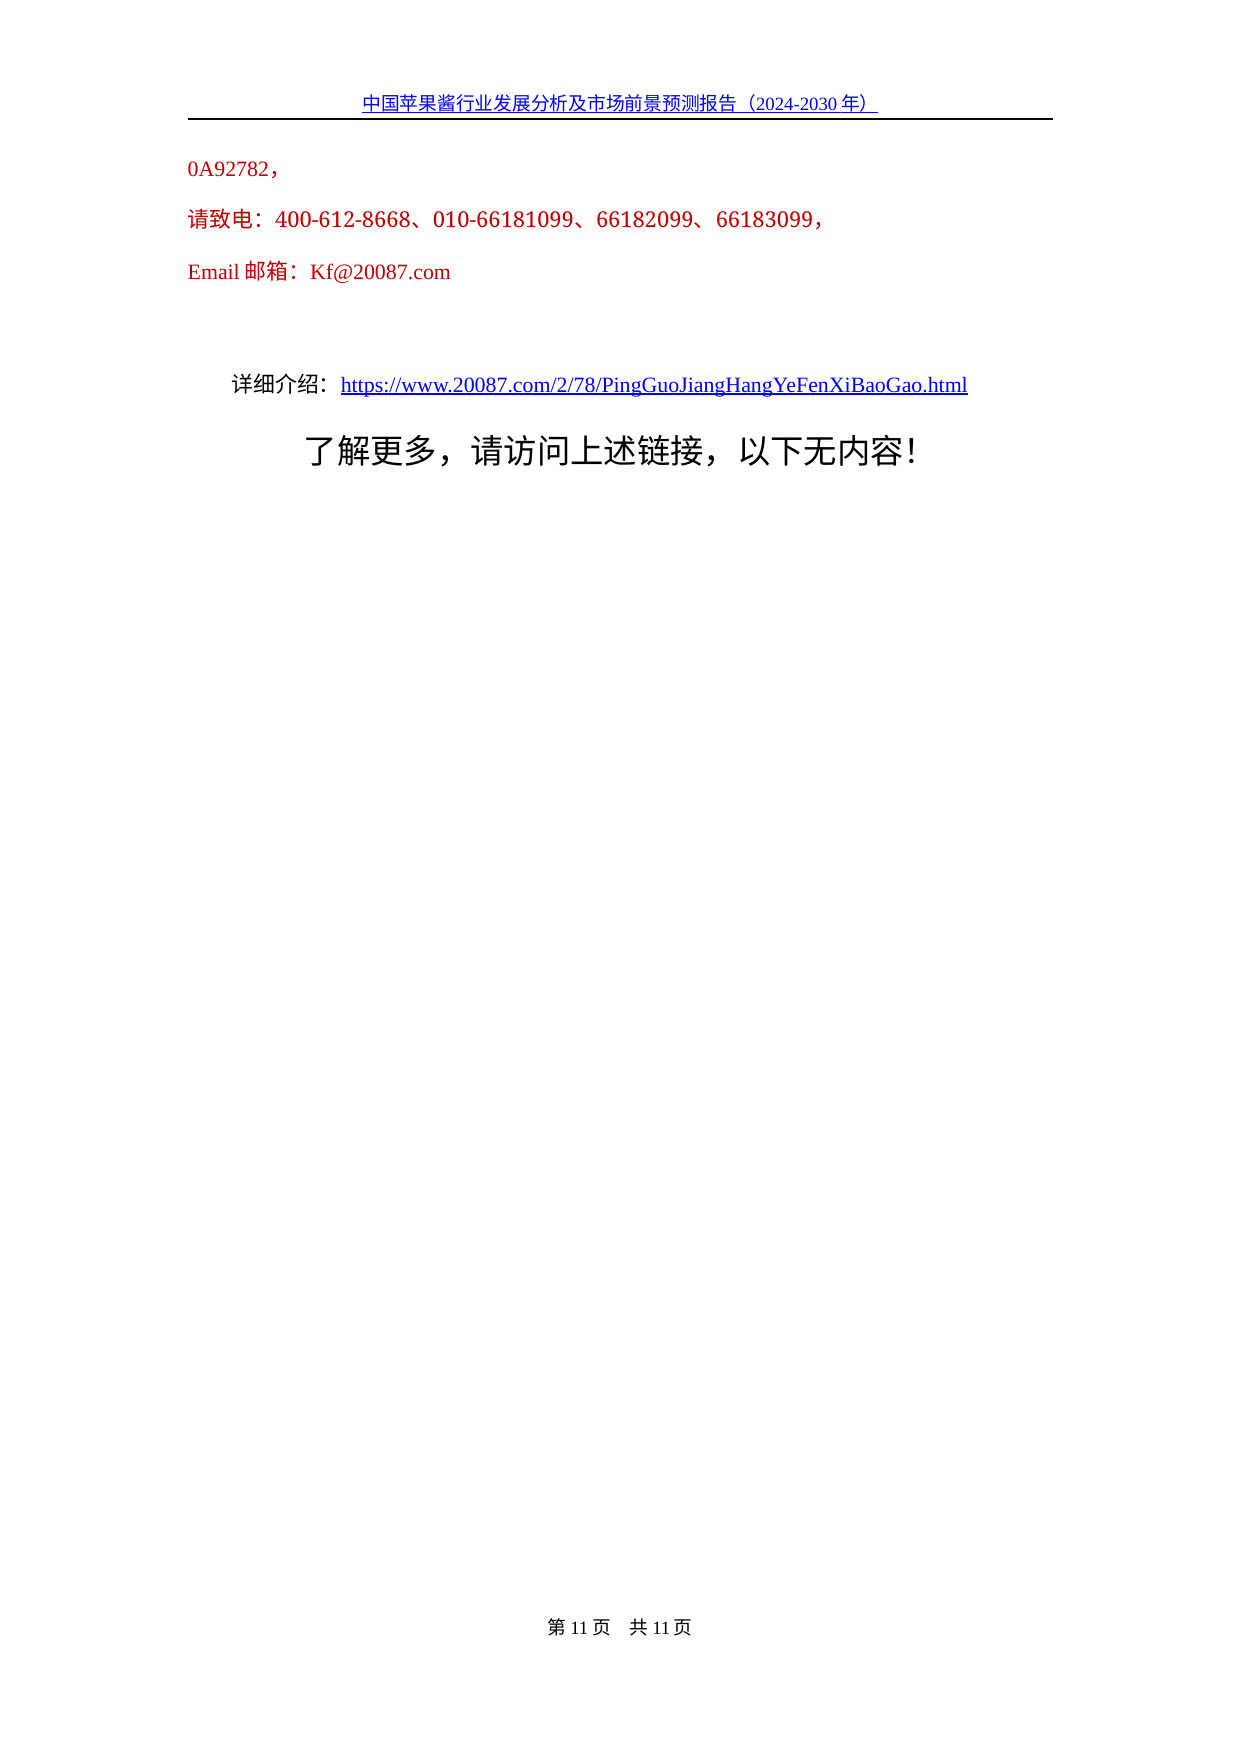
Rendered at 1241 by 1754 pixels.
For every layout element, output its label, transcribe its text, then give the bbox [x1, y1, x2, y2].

text 请致电：400-612-8668、010-66181099、66182099、66183099， [187, 202, 1053, 234]
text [187, 150, 1053, 183]
text 详细介绍：https://www.20087.com/2/78/PingGuoJiangHangYeFenXiBaoGao.html [187, 366, 1053, 399]
title 了解更多，请访问上述链接，以下无内容！ [187, 416, 1053, 481]
text Email邮箱：Kf@20087.com [187, 253, 1053, 286]
